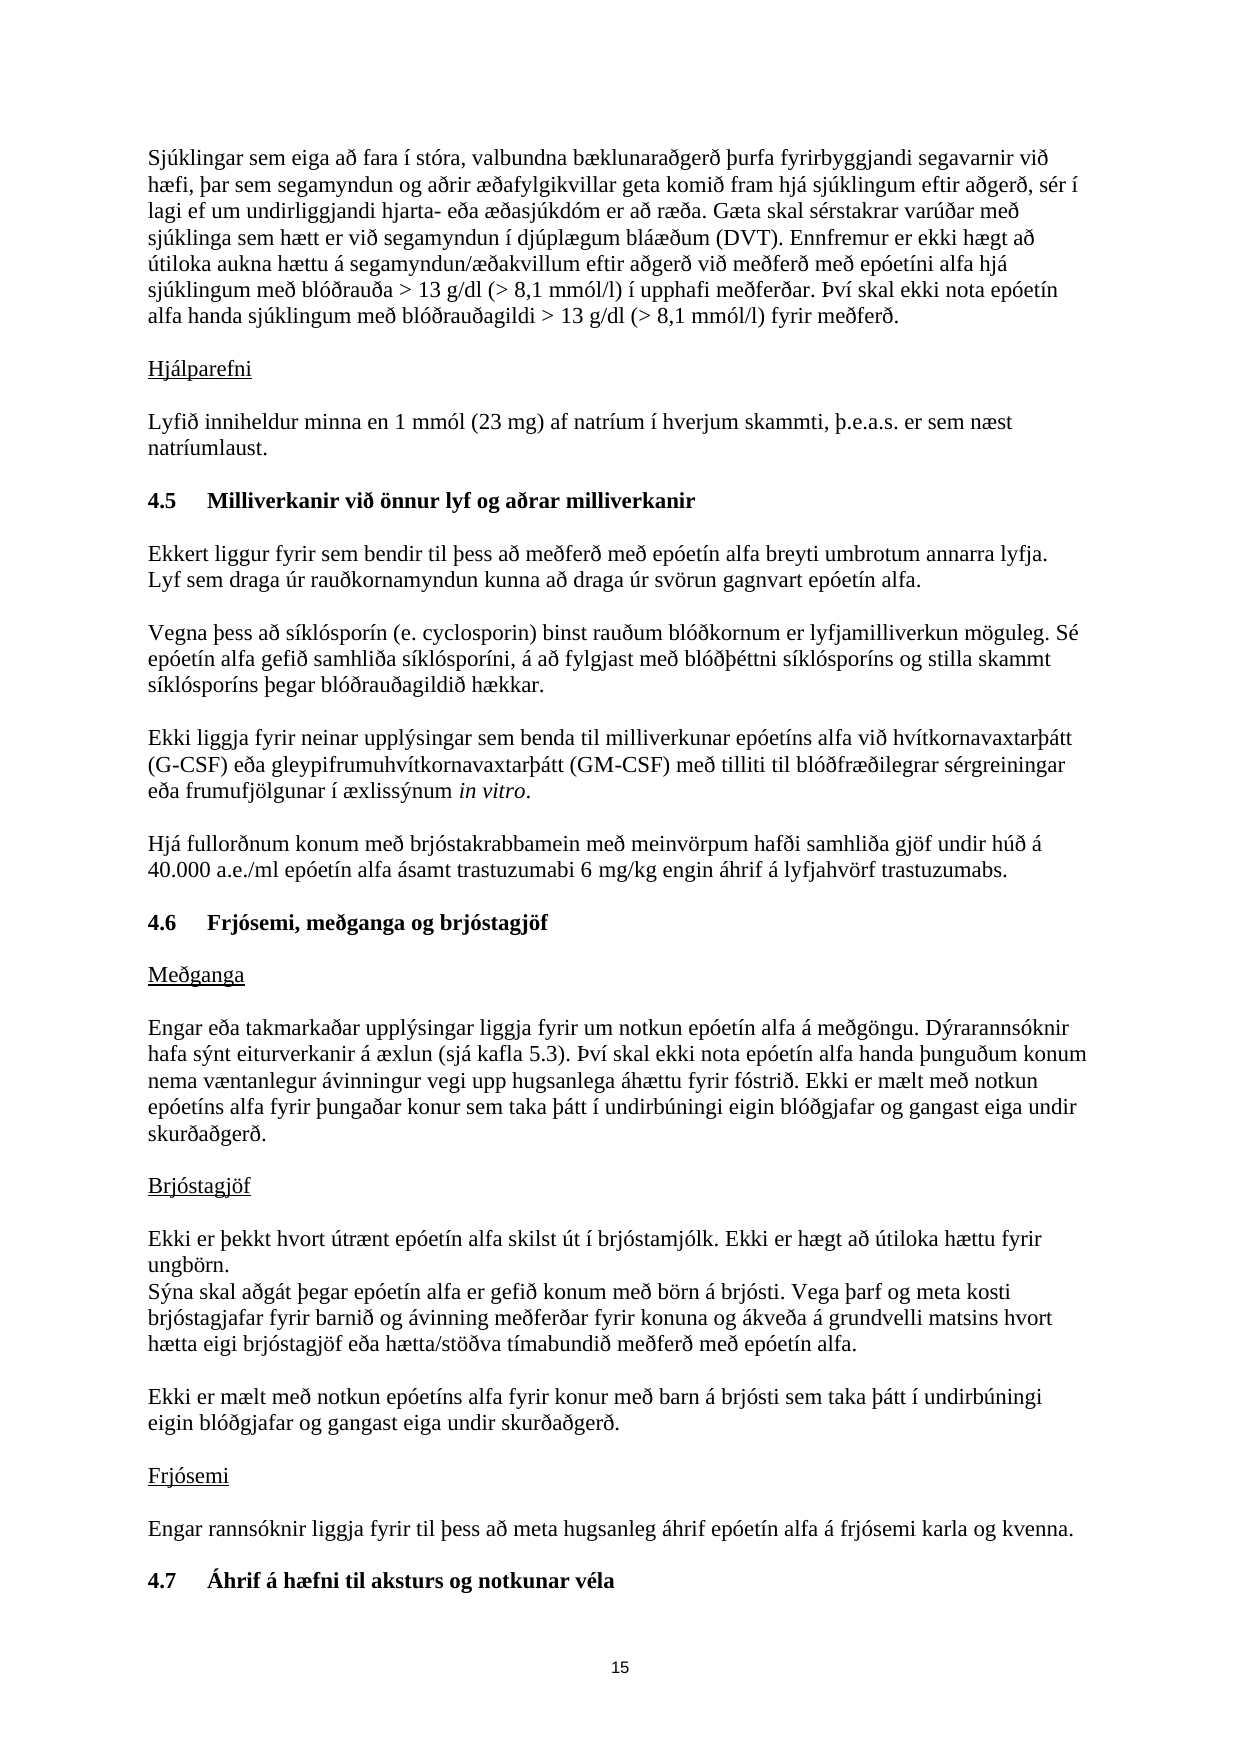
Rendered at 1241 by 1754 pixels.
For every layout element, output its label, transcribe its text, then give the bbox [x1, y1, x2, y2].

text Lyfið inniheldur minna en 1 mmól (23 mg) af natríum í hverjum skammti, þ.e.a.s. er sem næst natríumlaust. [148, 408, 1092, 461]
text Engar rannsóknir liggja fyrir til þess að meta hugsanleg áhrif epóetín alfa á frjósemi karla og kvenna. [148, 1515, 1092, 1541]
text Frjósemi [148, 1462, 1092, 1488]
text Sjúklingar sem eiga að fara í stóra, valbundna bæklunaraðgerð þurfa fyrirbyggjandi segavarnir við hæfi, þar sem segamyndun og aðrir æðafylgikvillar geta komið fram hjá sjúklingum eftir aðgerð, sér í lagi ef um undirliggjandi hjarta- eða æðasjúkdóm er að ræða. Gæta skal sérstakrar varúðar með sjúklinga sem hætt er við segamyndun í djúplægum bláæðum (DVT). Ennfremur er ekki hægt að útiloka aukna hættu á segamyndun/æðakvillum eftir aðgerð við meðferð með epóetíni alfa hjá sjúklingum með blóðrauða > 13 g/dl (> 8,1 mmól/l) í upphafi meðferðar. Því skal ekki nota epóetín alfa handa sjúklingum með blóðrauðagildi > 13 g/dl (> 8,1 mmól/l) fyrir meðferð. [148, 144, 1092, 329]
text Hjá fullorðnum konum með brjóstakrabbamein með meinvörpum hafði samhliða gjöf undir húð á 40.000 a.e./ml epóetín alfa ásamt trastuzumabi 6 mg/kg engin áhrif á lyfjahvörf trastuzumabs. [148, 830, 1092, 882]
text Ekki er mælt með notkun epóetíns alfa fyrir konur með barn á brjósti sem taka þátt í undirbúningi eigin blóðgjafar og gangast eiga undir skurðaðgerð. [148, 1383, 1092, 1436]
text 4.5 Milliverkanir við önnur lyf og aðrar milliverkanir [148, 487, 1092, 513]
text Ekki er þekkt hvort útrænt epóetín alfa skilst út í brjóstamjólk. Ekki er hægt að útiloka hættu fyrir ungbörn. [148, 1225, 1092, 1278]
text Engar eða takmarkaðar upplýsingar liggja fyrir um notkun epóetín alfa á meðgöngu. Dýrarannsóknir hafa sýnt eiturverkanir á æxlun (sjá kafla 5.3). Því skal ekki nota epóetín alfa handa þunguðum konum nema væntanlegur ávinningur vegi upp hugsanlega áhættu fyrir fóstrið. Ekki er mælt með notkun epóetíns alfa fyrir þungaðar konur sem taka þátt í undirbúningi eigin blóðgjafar og gangast eiga undir skurðaðgerð. [148, 1014, 1092, 1146]
text Lyf sem draga úr rauðkornamyndun kunna að draga úr svörun gagnvart epóetín alfa. [148, 566, 1092, 592]
text Meðganga [148, 961, 1092, 988]
text 4.7 Áhrif á hæfni til aksturs og notkunar véla [148, 1568, 1092, 1594]
text Ekkert liggur fyrir sem bendir til þess að meðferð með epóetín alfa breyti umbrotum annarra lyfja. [148, 540, 1092, 566]
text Hjálparefni [148, 355, 1092, 382]
text Sýna skal aðgát þegar epóetín alfa er gefið konum með börn á brjósti. Vega þarf og meta kosti brjóstagjafar fyrir barnið og ávinning meðferðar fyrir konuna og ákveða á grundvelli matsins hvort hætta eigi brjóstagjöf eða hætta/stöðva tímabundið meðferð með epóetín alfa. [148, 1278, 1092, 1357]
text 4.6 Frjósemi, meðganga og brjóstagjöf [148, 909, 1092, 935]
text Ekki liggja fyrir neinar upplýsingar sem benda til milliverkunar epóetíns alfa við hvítkornavaxtarþátt (G-CSF) eða gleypifrumuhvítkornavaxtarþátt (GM-CSF) með tilliti til blóðfræðilegrar sérgreiningar eða frumufjölgunar í æxlissýnum in vitro. [148, 724, 1092, 803]
text Vegna þess að síklósporín (e. cyclosporin) binst rauðum blóðkornum er lyfjamilliverkun möguleg. Sé epóetín alfa gefið samhliða síklósporíni, á að fylgjast með blóðþéttni síklósporíns og stilla skammt síklósporíns þegar blóðrauðagildið hækkar. [148, 619, 1092, 698]
text Brjóstagjöf [148, 1172, 1092, 1199]
